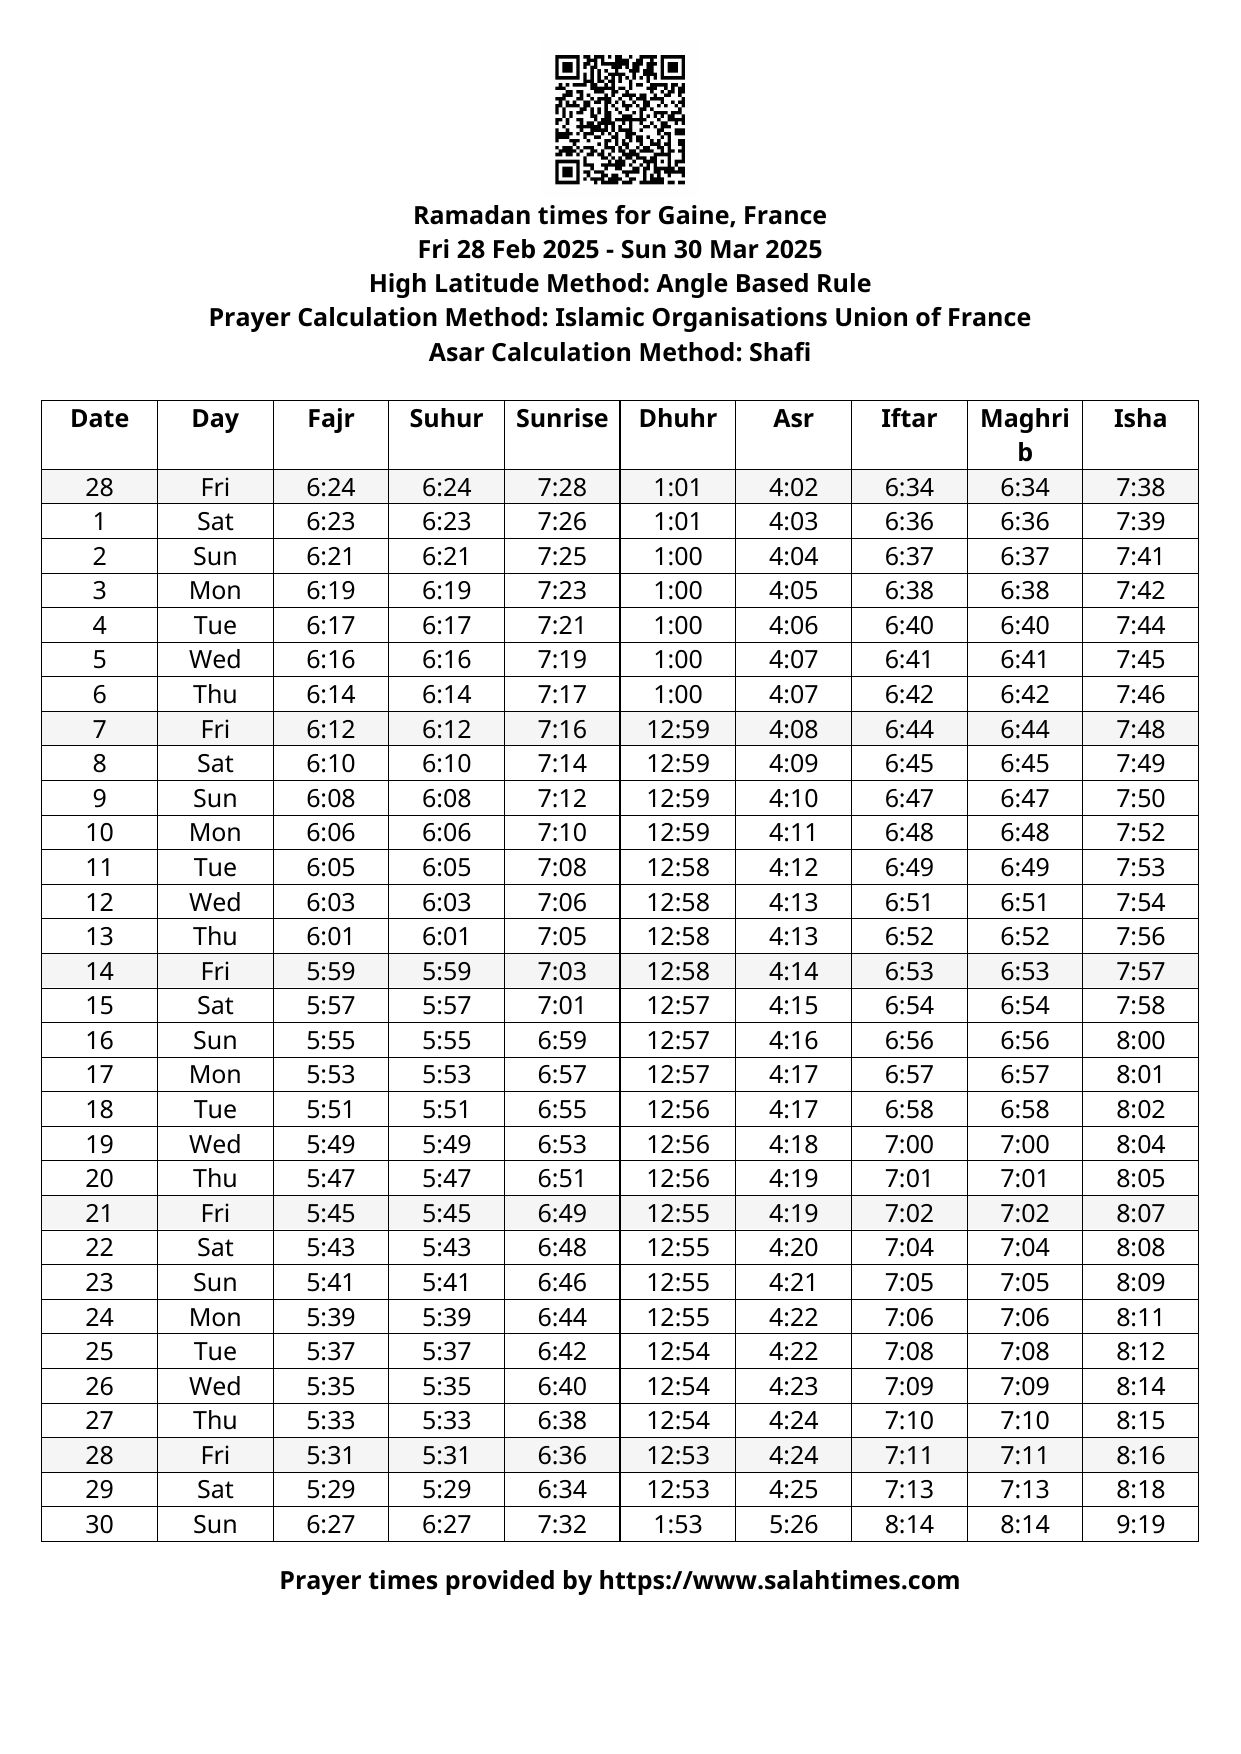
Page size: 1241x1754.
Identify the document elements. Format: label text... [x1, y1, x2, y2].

table_cell 12:56 [621, 1127, 735, 1160]
table_cell 12:54 [621, 1369, 735, 1402]
table_cell 6:57 [852, 1058, 967, 1091]
table_cell 7:14 [505, 746, 619, 780]
text Ramadan times for Gaine, France [42, 198, 1198, 232]
table_cell 5:47 [274, 1161, 388, 1195]
table_cell 6:12 [274, 712, 388, 745]
table_cell 6:01 [274, 919, 388, 953]
table_cell 14 [42, 954, 157, 987]
table_cell 6:23 [274, 504, 388, 538]
table_cell 5:51 [389, 1092, 504, 1126]
table_cell Sun [158, 781, 273, 814]
table_cell 6:40 [505, 1369, 619, 1402]
table_cell 6:41 [968, 643, 1082, 676]
table_cell 4:11 [736, 816, 851, 849]
table_cell Mon [158, 1300, 273, 1333]
table_cell 6:54 [852, 989, 967, 1022]
table_cell 7:44 [1083, 608, 1198, 642]
table_cell 5:41 [274, 1265, 388, 1299]
table_cell 4:04 [736, 539, 851, 572]
table_cell 4:13 [736, 919, 851, 953]
table_cell 6:05 [274, 850, 388, 884]
table_cell 4:19 [736, 1161, 851, 1195]
table_cell 7:06 [968, 1300, 1082, 1333]
table_header Fajr [274, 401, 388, 469]
table_cell 7:45 [1083, 643, 1198, 676]
table_header Date [42, 401, 157, 469]
table_cell 12:53 [621, 1473, 735, 1506]
table_cell 6:34 [852, 470, 967, 503]
table_cell 5:49 [389, 1127, 504, 1160]
table_cell 6:06 [389, 816, 504, 849]
table_cell 8:01 [1083, 1058, 1198, 1091]
table_cell Fri [158, 470, 273, 503]
table_cell 7:21 [505, 608, 619, 642]
table_cell 6:08 [389, 781, 504, 814]
table_cell 6:44 [852, 712, 967, 745]
table_cell 6:38 [505, 1404, 619, 1437]
table_cell 7:17 [505, 677, 619, 711]
table_cell 7:09 [968, 1369, 1082, 1402]
table_cell 6:53 [852, 954, 967, 987]
table_cell 7:28 [505, 470, 619, 503]
table_cell 4:19 [736, 1196, 851, 1229]
table_cell 6:51 [968, 885, 1082, 918]
table_cell 6:36 [852, 504, 967, 538]
table_cell 7:00 [852, 1127, 967, 1160]
table_cell 24 [42, 1300, 157, 1333]
table_cell 5:33 [274, 1404, 388, 1437]
table_cell 5 [42, 643, 157, 676]
table_cell 1 [42, 504, 157, 538]
table_cell 7:42 [1083, 574, 1198, 607]
table_cell 8:07 [1083, 1196, 1198, 1229]
table_cell 6:14 [389, 677, 504, 711]
table_cell 7:01 [505, 989, 619, 1022]
table_cell Tue [158, 1334, 273, 1368]
table_cell 8:04 [1083, 1127, 1198, 1160]
table_cell 7:49 [1083, 746, 1198, 780]
table_cell 7:02 [852, 1196, 967, 1229]
table_cell Tue [158, 850, 273, 884]
table_cell 5:26 [736, 1507, 851, 1541]
table_cell 5:35 [389, 1369, 504, 1402]
table_cell 5:59 [274, 954, 388, 987]
table_cell 6 [42, 677, 157, 711]
table_cell 7:10 [852, 1404, 967, 1437]
table_cell 26 [42, 1369, 157, 1402]
table_cell 7:10 [968, 1404, 1082, 1437]
table_cell 6:10 [274, 746, 388, 780]
table_cell 6:44 [505, 1300, 619, 1333]
table_cell 6:49 [968, 850, 1082, 884]
table_cell 12:59 [621, 746, 735, 780]
table_cell 21 [42, 1196, 157, 1229]
table_cell Wed [158, 1369, 273, 1402]
table_cell 12:56 [621, 1092, 735, 1126]
table_cell 6:59 [505, 1023, 619, 1057]
table_cell 6:40 [968, 608, 1082, 642]
table_cell 16 [42, 1023, 157, 1057]
table_cell 8:14 [852, 1507, 967, 1541]
table_cell 7:12 [505, 781, 619, 814]
table_cell 6:12 [389, 712, 504, 745]
table_header Dhuhr [621, 401, 735, 469]
table_cell 7:05 [852, 1265, 967, 1299]
table_cell 6:53 [505, 1127, 619, 1160]
table_cell 7:10 [505, 816, 619, 849]
table_cell 5:29 [274, 1473, 388, 1506]
table_cell 29 [42, 1473, 157, 1506]
picture [542, 41, 699, 198]
table_cell 23 [42, 1265, 157, 1299]
table_cell 4:13 [736, 885, 851, 918]
table_cell 7:50 [1083, 781, 1198, 814]
table_cell 1:00 [621, 608, 735, 642]
table_cell 28 [42, 1438, 157, 1472]
table_header Maghrib [968, 401, 1082, 469]
table_cell Fri [158, 954, 273, 987]
table_cell 6:45 [968, 746, 1082, 780]
table_cell 7:08 [852, 1334, 967, 1368]
table_cell 5:37 [389, 1334, 504, 1368]
table_cell 5:57 [274, 989, 388, 1022]
table_cell 6:16 [389, 643, 504, 676]
table_cell 8:18 [1083, 1473, 1198, 1506]
table_cell Wed [158, 643, 273, 676]
table_cell 5:37 [274, 1334, 388, 1368]
table_cell 12:57 [621, 1058, 735, 1091]
table_cell 7:05 [505, 919, 619, 953]
table_cell 8:05 [1083, 1161, 1198, 1195]
table_cell Fri [158, 1438, 273, 1472]
table_cell 8:08 [1083, 1231, 1198, 1264]
table_cell 6:42 [968, 677, 1082, 711]
table_cell 6:34 [968, 470, 1082, 503]
table_cell 4:10 [736, 781, 851, 814]
table_cell 4:12 [736, 850, 851, 884]
table_cell 8:02 [1083, 1092, 1198, 1126]
table_cell 4:16 [736, 1023, 851, 1057]
table_cell 4:05 [736, 574, 851, 607]
table_cell 6:56 [852, 1023, 967, 1057]
table_cell 12:58 [621, 850, 735, 884]
table_cell 7:13 [852, 1473, 967, 1506]
table_cell Sun [158, 539, 273, 572]
table_cell 6:52 [968, 919, 1082, 953]
table_cell Thu [158, 677, 273, 711]
table_cell 6:36 [505, 1438, 619, 1472]
table_header Isha [1083, 401, 1198, 469]
table_cell 6:54 [968, 989, 1082, 1022]
table_cell 4:20 [736, 1231, 851, 1264]
table_cell 5:53 [274, 1058, 388, 1091]
table_cell 6:48 [852, 816, 967, 849]
table_cell 4:07 [736, 643, 851, 676]
table_cell 12:55 [621, 1265, 735, 1299]
table_cell 8 [42, 746, 157, 780]
table_cell 5:33 [389, 1404, 504, 1437]
table_cell 9:19 [1083, 1507, 1198, 1541]
table_cell 1:00 [621, 643, 735, 676]
table_cell 5:29 [389, 1473, 504, 1506]
table_cell 5:49 [274, 1127, 388, 1160]
table_cell 7:06 [505, 885, 619, 918]
table_cell Sun [158, 1265, 273, 1299]
table_cell 4:03 [736, 504, 851, 538]
table_cell 10 [42, 816, 157, 849]
table_cell 4:02 [736, 470, 851, 503]
table_cell 6:19 [274, 574, 388, 607]
table_cell 7:08 [505, 850, 619, 884]
table_cell 6:21 [389, 539, 504, 572]
table_cell 6:34 [505, 1473, 619, 1506]
table_cell 5:51 [274, 1092, 388, 1126]
table_cell 4:09 [736, 746, 851, 780]
text Asar Calculation Method: Shafi [42, 334, 1198, 368]
table_cell 5:45 [274, 1196, 388, 1229]
table_cell 11 [42, 850, 157, 884]
table_header Iftar [852, 401, 967, 469]
table_cell Tue [158, 608, 273, 642]
table_cell 4:07 [736, 677, 851, 711]
table_cell 12 [42, 885, 157, 918]
table_cell Fri [158, 712, 273, 745]
table_cell 18 [42, 1092, 157, 1126]
table_cell 6:47 [852, 781, 967, 814]
table_cell 3 [42, 574, 157, 607]
table_cell 7:39 [1083, 504, 1198, 538]
table_cell 6:42 [852, 677, 967, 711]
table_cell 1:53 [621, 1507, 735, 1541]
table_cell 6:38 [852, 574, 967, 607]
table_cell Wed [158, 1127, 273, 1160]
table_cell 12:57 [621, 989, 735, 1022]
table_cell 12:53 [621, 1438, 735, 1472]
table_cell 6:37 [968, 539, 1082, 572]
table_cell 5:57 [389, 989, 504, 1022]
table_cell 5:53 [389, 1058, 504, 1091]
table_cell 7:00 [968, 1127, 1082, 1160]
table_cell 13 [42, 919, 157, 953]
table_cell 7:23 [505, 574, 619, 607]
table_cell 6:17 [274, 608, 388, 642]
table_cell 1:00 [621, 677, 735, 711]
table_cell 7:01 [852, 1161, 967, 1195]
table_cell 6:51 [852, 885, 967, 918]
table_cell 7:25 [505, 539, 619, 572]
table_cell 4:25 [736, 1473, 851, 1506]
table_cell 9 [42, 781, 157, 814]
table_cell 5:39 [274, 1300, 388, 1333]
table_cell 7:32 [505, 1507, 619, 1541]
table_cell 6:03 [389, 885, 504, 918]
table_header Sunrise [505, 401, 619, 469]
table_cell 6:58 [968, 1092, 1082, 1126]
table_cell 12:54 [621, 1404, 735, 1437]
table_cell 12:57 [621, 1023, 735, 1057]
table_cell 8:16 [1083, 1438, 1198, 1472]
table_cell 4:23 [736, 1369, 851, 1402]
table_cell 4:14 [736, 954, 851, 987]
table_cell 8:12 [1083, 1334, 1198, 1368]
table_cell 4:22 [736, 1334, 851, 1368]
table_cell 22 [42, 1231, 157, 1264]
table_cell 1:01 [621, 504, 735, 538]
table_cell 2 [42, 539, 157, 572]
table_cell 6:48 [968, 816, 1082, 849]
table_cell 17 [42, 1058, 157, 1091]
table_cell 6:53 [968, 954, 1082, 987]
table_cell 5:43 [389, 1231, 504, 1264]
table_cell 4:21 [736, 1265, 851, 1299]
table_cell 7:19 [505, 643, 619, 676]
table_cell 7:41 [1083, 539, 1198, 572]
table_cell 6:57 [968, 1058, 1082, 1091]
table_cell 7:08 [968, 1334, 1082, 1368]
table_cell 7:38 [1083, 470, 1198, 503]
table_cell 4:17 [736, 1058, 851, 1091]
table_cell 7:26 [505, 504, 619, 538]
table_cell 27 [42, 1404, 157, 1437]
table_cell 8:14 [1083, 1369, 1198, 1402]
table_cell 6:36 [968, 504, 1082, 538]
table_cell 6:41 [852, 643, 967, 676]
table_cell 12:56 [621, 1161, 735, 1195]
table_cell Fri [158, 1196, 273, 1229]
table_cell 7:11 [852, 1438, 967, 1472]
table_cell 4:18 [736, 1127, 851, 1160]
table_cell 6:27 [389, 1507, 504, 1541]
table_cell 7:02 [968, 1196, 1082, 1229]
table_cell 6:38 [968, 574, 1082, 607]
table_cell 5:43 [274, 1231, 388, 1264]
table_cell 5:35 [274, 1369, 388, 1402]
table_cell 5:55 [389, 1023, 504, 1057]
table_cell 7:09 [852, 1369, 967, 1402]
table_cell 4:17 [736, 1092, 851, 1126]
table_cell 4:06 [736, 608, 851, 642]
table_cell 4 [42, 608, 157, 642]
table_cell 4:15 [736, 989, 851, 1022]
table_cell 4:22 [736, 1300, 851, 1333]
table_cell 4:24 [736, 1438, 851, 1472]
table_cell 8:15 [1083, 1404, 1198, 1437]
table_cell 8:14 [968, 1507, 1082, 1541]
table_cell 5:31 [274, 1438, 388, 1472]
table_cell Thu [158, 919, 273, 953]
table_cell 7:13 [968, 1473, 1082, 1506]
table_cell 8:09 [1083, 1265, 1198, 1299]
table_cell 12:58 [621, 885, 735, 918]
text Fri 28 Feb 2025 - Sun 30 Mar 2025 [42, 232, 1198, 266]
table_cell 28 [42, 470, 157, 503]
table_cell 6:55 [505, 1092, 619, 1126]
table_cell 25 [42, 1334, 157, 1368]
table_cell 7:57 [1083, 954, 1198, 987]
table_cell Wed [158, 885, 273, 918]
table_cell 6:27 [274, 1507, 388, 1541]
text High Latitude Method: Angle Based Rule [42, 266, 1198, 300]
table_cell 12:55 [621, 1196, 735, 1229]
table_cell 6:03 [274, 885, 388, 918]
table_cell 7:48 [1083, 712, 1198, 745]
table_cell 6:06 [274, 816, 388, 849]
table_cell 12:54 [621, 1334, 735, 1368]
table_cell 6:49 [852, 850, 967, 884]
table_cell 6:08 [274, 781, 388, 814]
table_cell Sat [158, 504, 273, 538]
table_cell 6:52 [852, 919, 967, 953]
table_cell 6:01 [389, 919, 504, 953]
table_cell 30 [42, 1507, 157, 1541]
table_cell 6:42 [505, 1334, 619, 1368]
table_cell 5:45 [389, 1196, 504, 1229]
table_header Asr [736, 401, 851, 469]
table_cell 6:05 [389, 850, 504, 884]
table_cell 6:58 [852, 1092, 967, 1126]
table_cell 6:57 [505, 1058, 619, 1091]
table_cell 6:14 [274, 677, 388, 711]
table_cell 12:58 [621, 919, 735, 953]
table_cell 4:08 [736, 712, 851, 745]
table_cell 7:05 [968, 1265, 1082, 1299]
table_cell 12:59 [621, 781, 735, 814]
table_cell 7:03 [505, 954, 619, 987]
table_cell 8:00 [1083, 1023, 1198, 1057]
table_cell 12:59 [621, 816, 735, 849]
table_cell 6:40 [852, 608, 967, 642]
table_cell 6:49 [505, 1196, 619, 1229]
table_cell 12:55 [621, 1300, 735, 1333]
table_cell Mon [158, 1058, 273, 1091]
text Prayer times provided by https://www.salahtimes.com [42, 1563, 1198, 1597]
table_cell 6:19 [389, 574, 504, 607]
table_cell 5:59 [389, 954, 504, 987]
table_cell Mon [158, 816, 273, 849]
table_cell 6:17 [389, 608, 504, 642]
table_cell 7:11 [968, 1438, 1082, 1472]
table_cell 6:10 [389, 746, 504, 780]
table_cell Tue [158, 1092, 273, 1126]
table_cell Sat [158, 1231, 273, 1264]
table_cell 6:47 [968, 781, 1082, 814]
table_cell 7:52 [1083, 816, 1198, 849]
table_cell Sat [158, 989, 273, 1022]
table_cell 5:39 [389, 1300, 504, 1333]
table_cell 7:01 [968, 1161, 1082, 1195]
table_cell 12:55 [621, 1231, 735, 1264]
table_cell 5:41 [389, 1265, 504, 1299]
table_cell Sun [158, 1507, 273, 1541]
table_cell 7:58 [1083, 989, 1198, 1022]
table_cell 6:51 [505, 1161, 619, 1195]
table_cell 6:23 [389, 504, 504, 538]
table_cell 7:04 [852, 1231, 967, 1264]
table_cell 4:24 [736, 1404, 851, 1437]
table_cell 6:56 [968, 1023, 1082, 1057]
table_cell Sun [158, 1023, 273, 1057]
table_cell Thu [158, 1404, 273, 1437]
table_cell Sat [158, 746, 273, 780]
table_cell 6:44 [968, 712, 1082, 745]
text Prayer Calculation Method: Islamic Organisations Union of France [42, 300, 1198, 334]
table_cell 15 [42, 989, 157, 1022]
table_cell 12:59 [621, 712, 735, 745]
table_header Day [158, 401, 273, 469]
table_cell 1:01 [621, 470, 735, 503]
table_cell 6:21 [274, 539, 388, 572]
table_cell 7:16 [505, 712, 619, 745]
table_cell 6:24 [274, 470, 388, 503]
table_cell 5:31 [389, 1438, 504, 1472]
table_cell Sat [158, 1473, 273, 1506]
table_cell Thu [158, 1161, 273, 1195]
table_cell 7:06 [852, 1300, 967, 1333]
table_cell 6:46 [505, 1265, 619, 1299]
table_cell 19 [42, 1127, 157, 1160]
table_cell 7 [42, 712, 157, 745]
table_cell 1:00 [621, 574, 735, 607]
table_cell Mon [158, 574, 273, 607]
table_cell 6:45 [852, 746, 967, 780]
table_header Suhur [389, 401, 504, 469]
table_cell 12:58 [621, 954, 735, 987]
table_cell 6:24 [389, 470, 504, 503]
table_cell 6:16 [274, 643, 388, 676]
table_cell 5:47 [389, 1161, 504, 1195]
table_cell 5:55 [274, 1023, 388, 1057]
table_cell 7:53 [1083, 850, 1198, 884]
table_cell 6:48 [505, 1231, 619, 1264]
table_cell 7:04 [968, 1231, 1082, 1264]
table_cell 7:54 [1083, 885, 1198, 918]
table_cell 7:56 [1083, 919, 1198, 953]
table_cell 1:00 [621, 539, 735, 572]
table_cell 6:37 [852, 539, 967, 572]
table_cell 7:46 [1083, 677, 1198, 711]
table_cell 20 [42, 1161, 157, 1195]
table_cell 8:11 [1083, 1300, 1198, 1333]
